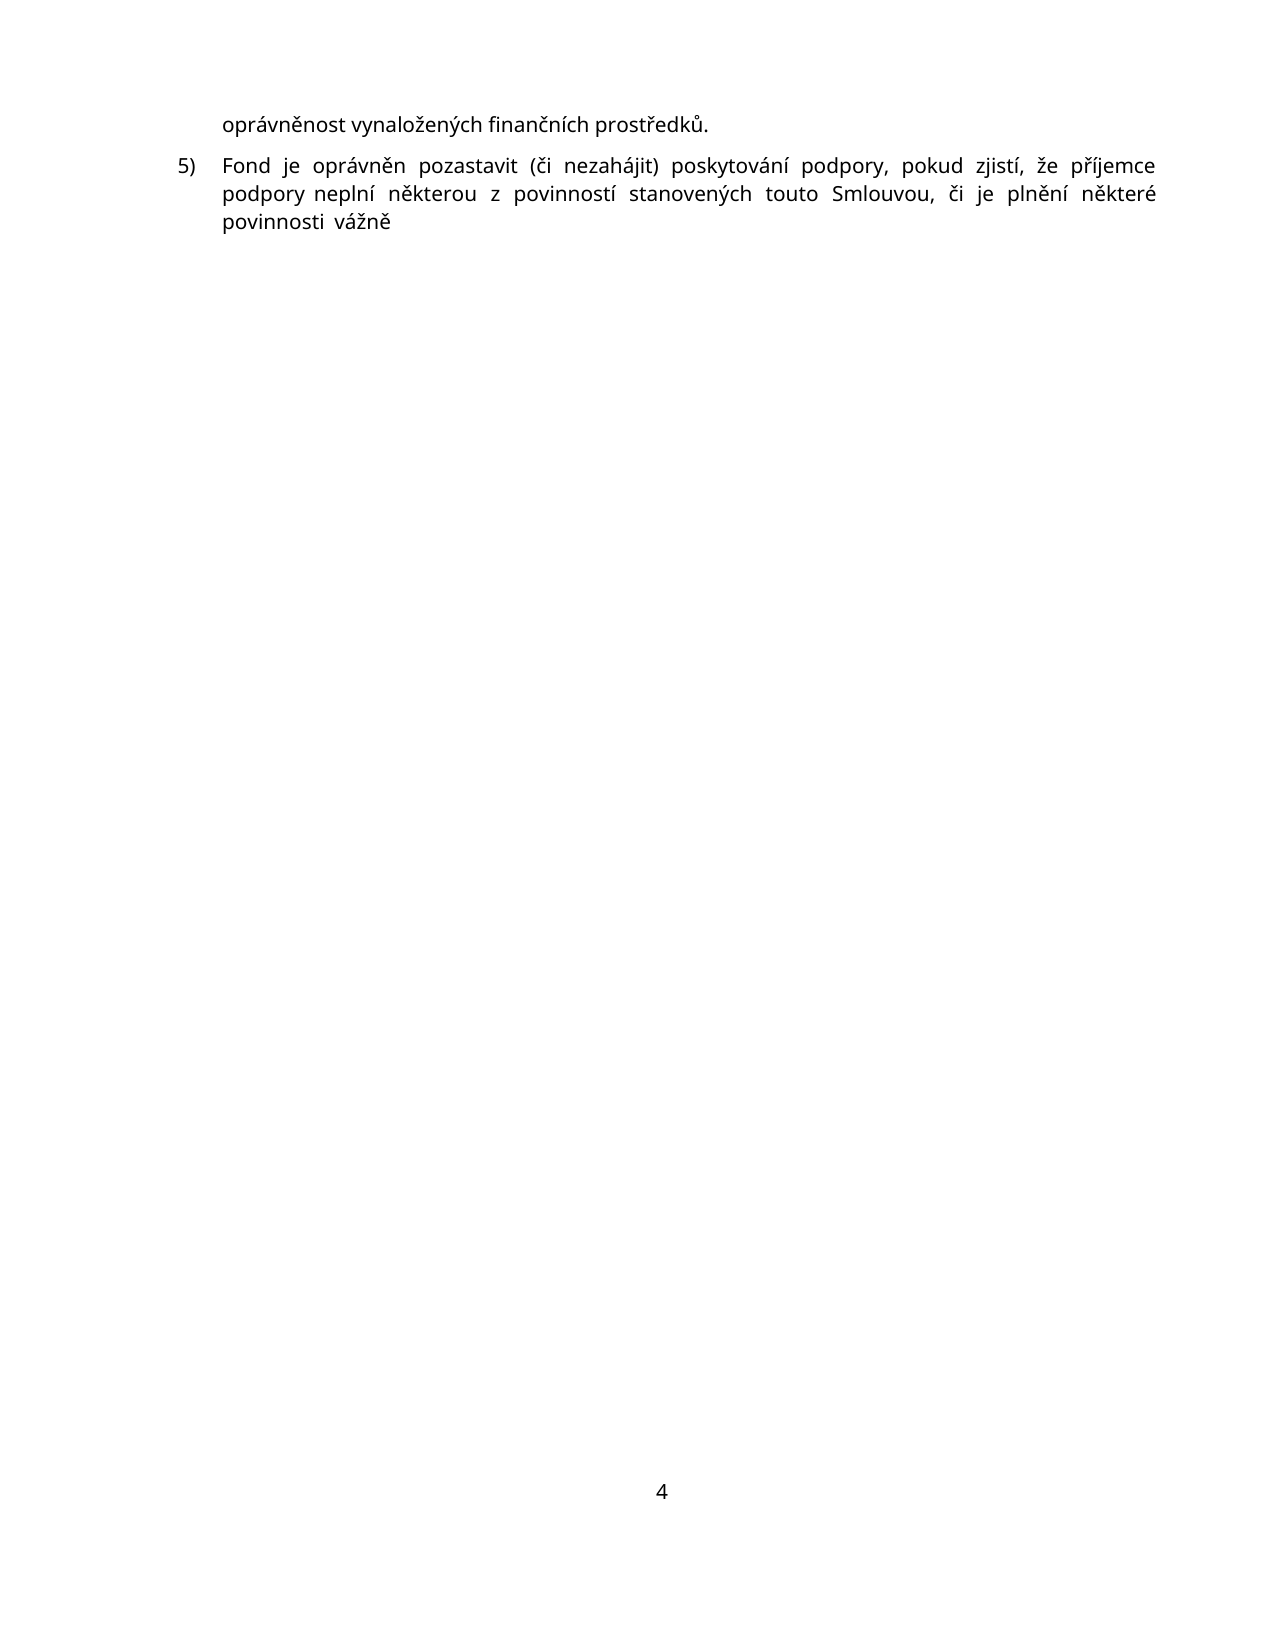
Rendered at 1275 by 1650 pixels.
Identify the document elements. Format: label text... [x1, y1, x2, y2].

list Fond je oprávněn pozastavit (či nezahájit) poskytování podpory, pokud zjistí, že příjemce podpory neplní některou z povinností stanovených touto Smlouvou, či je plnění některé povinnosti vážně [177, 152, 1157, 235]
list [177, 110, 1157, 139]
